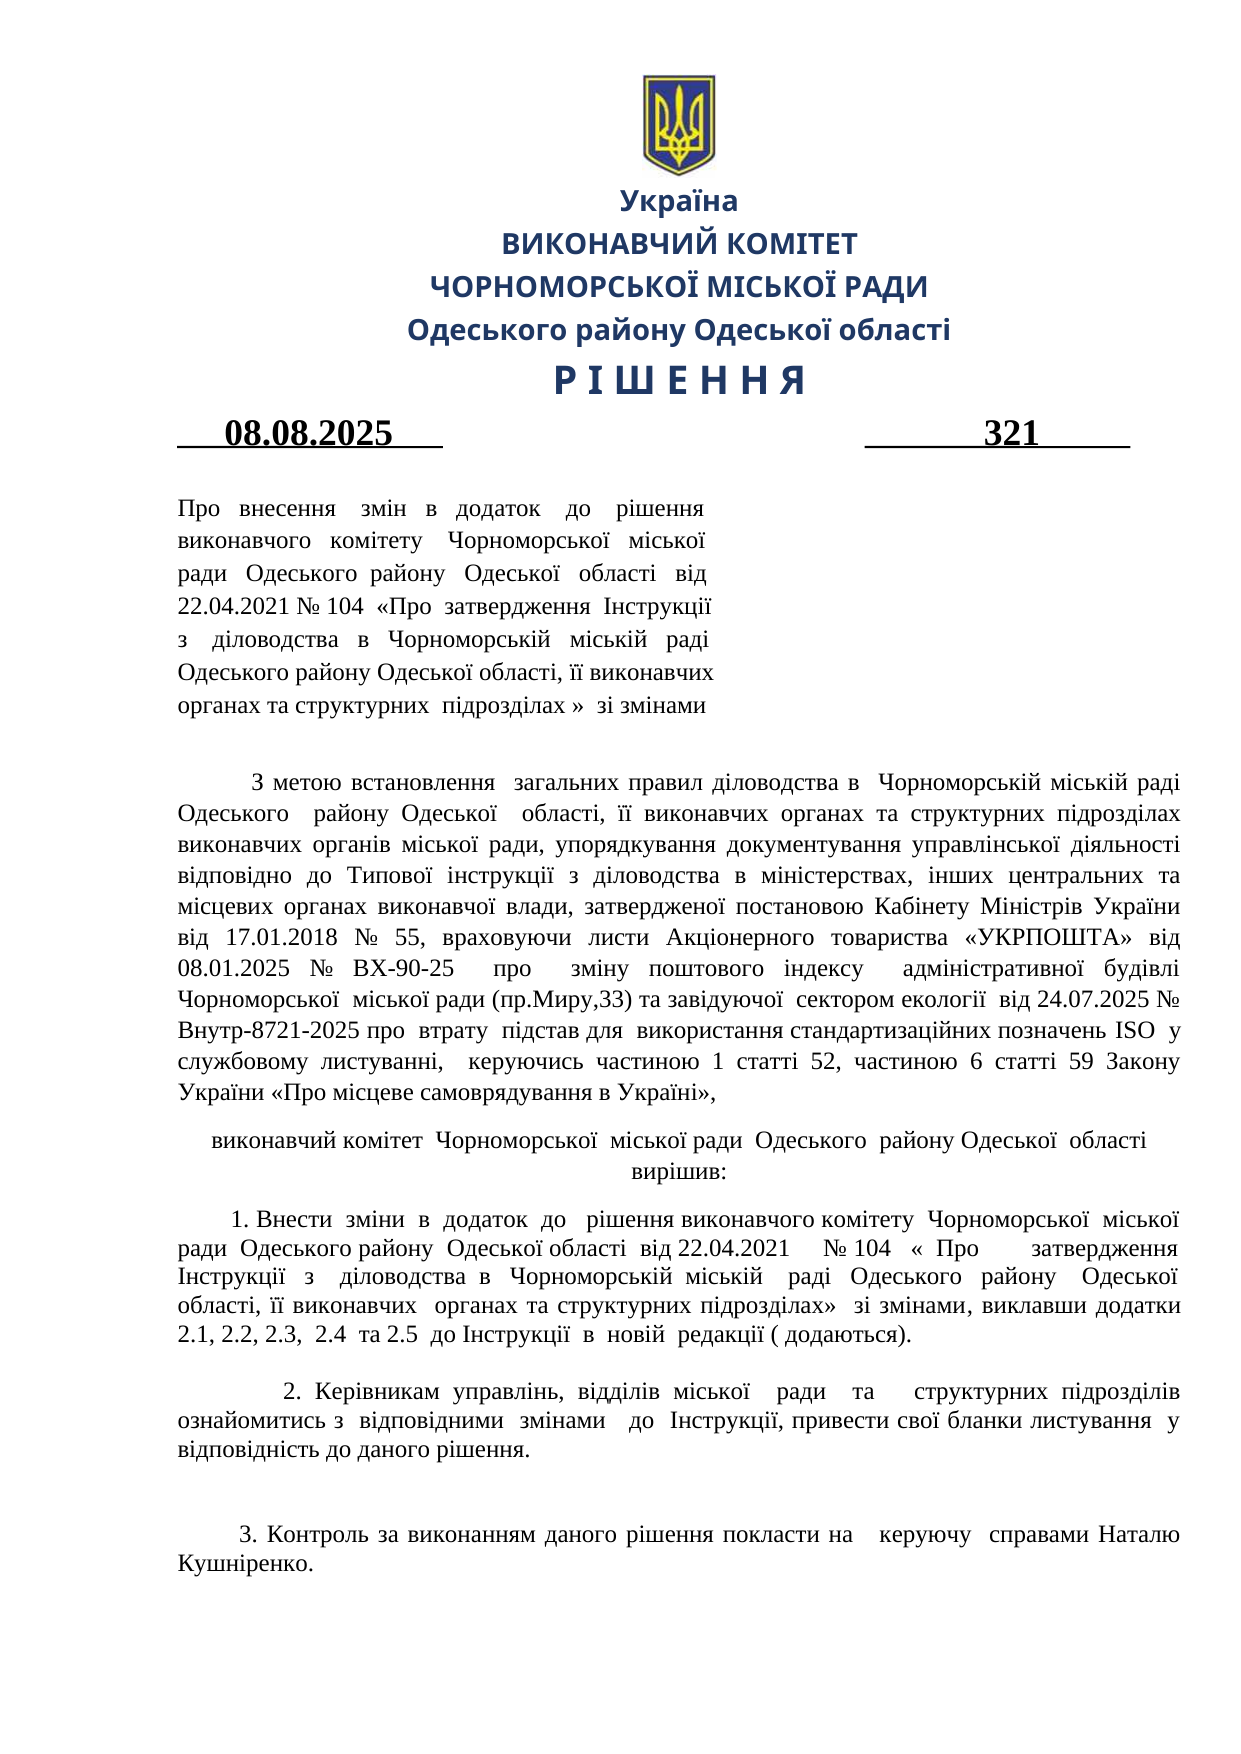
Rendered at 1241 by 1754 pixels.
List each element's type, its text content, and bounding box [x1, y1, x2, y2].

text 1. Внести зміни в додаток до рішення виконавчого комітету Чорноморської міської ради Одеського району Одеської області від 22.04.2021 № 104 « Про затвердження Інструкції з діловодства в Чорноморській міській раді Одеського району Одеської області, її виконавчих органах та структурних підрозділах» зі змінами, виклавши додатки 2.1, 2.2, 2.3, 2.4 та 2.5 до Інструкції в новій редакції ( додаються). [177, 1204, 1181, 1348]
text ради Одеського району Одеської області від [177, 556, 1181, 588]
picture [642, 74, 717, 178]
text Україна [177, 181, 1181, 220]
text Р І Ш Е Н Н Я [177, 352, 1181, 406]
text 22.04.2021 № 104 «Про затвердження Інструкції [177, 588, 1181, 621]
text з діловодства в Чорноморській міській раді [177, 621, 1181, 654]
text Одеського району Одеської області, її виконавчих [177, 654, 1181, 687]
text виконавчого комітету Чорноморської міської [177, 523, 1181, 556]
text ЧОРНОМОРСЬКОЇ МІСЬКОЇ РАДИ [177, 266, 1181, 306]
text З метою встановлення загальних правил діловодства в Чорноморській міській раді Одеського району Одеської області, її виконавчих органах та структурних підрозділах виконавчих органів міської ради, упорядкування документування управлінської діяльності відповідно до Типової інструкції з діловодства в міністерствах, інших центральних та місцевих органах виконавчої влади, затвердженої постановою Кабінету Міністрів України від 17.01.2018 № 55, враховуючи листи Акціонерного товариства «УКРПОШТА» від 08.01.2025 № ВХ-90-25 про зміну поштового індексу адміністративної будівлі Чорноморської міської ради (пр.Миру,33) та завідуючої сектором екології від 24.07.2025 № Внутр-8721-2025 про втрату підстав для використання стандартизаційних позначень ISO у службовому листуванні, керуючись частиною 1 статті 52, частиною 6 статті 59 Закону України «Про місцеве самоврядування в Україні», [177, 767, 1181, 1106]
text Про внесення змін в додаток до рішення [177, 490, 1181, 523]
text виконавчий комітет Чорноморської міської ради Одеського району Одеської області вирішив: [177, 1125, 1181, 1185]
text 08.08.2025 321 [177, 410, 1181, 453]
text ВИКОНАВЧИЙ КОМІТЕТ [177, 223, 1181, 263]
text 3. Контроль за виконанням даного рішення покласти на керуючу справами Наталю Кушніренко. [177, 1519, 1181, 1577]
text органах та структурних підрозділах » зі змінами [177, 687, 1181, 720]
text Одеського району Одеської області [177, 309, 1181, 349]
text 2. Керівникам управлінь, відділів міської ради та структурних підрозділів ознайомитись з відповідними змінами до Інструкції, привести свої бланки листування у відповідність до даного рішення. [177, 1376, 1181, 1463]
